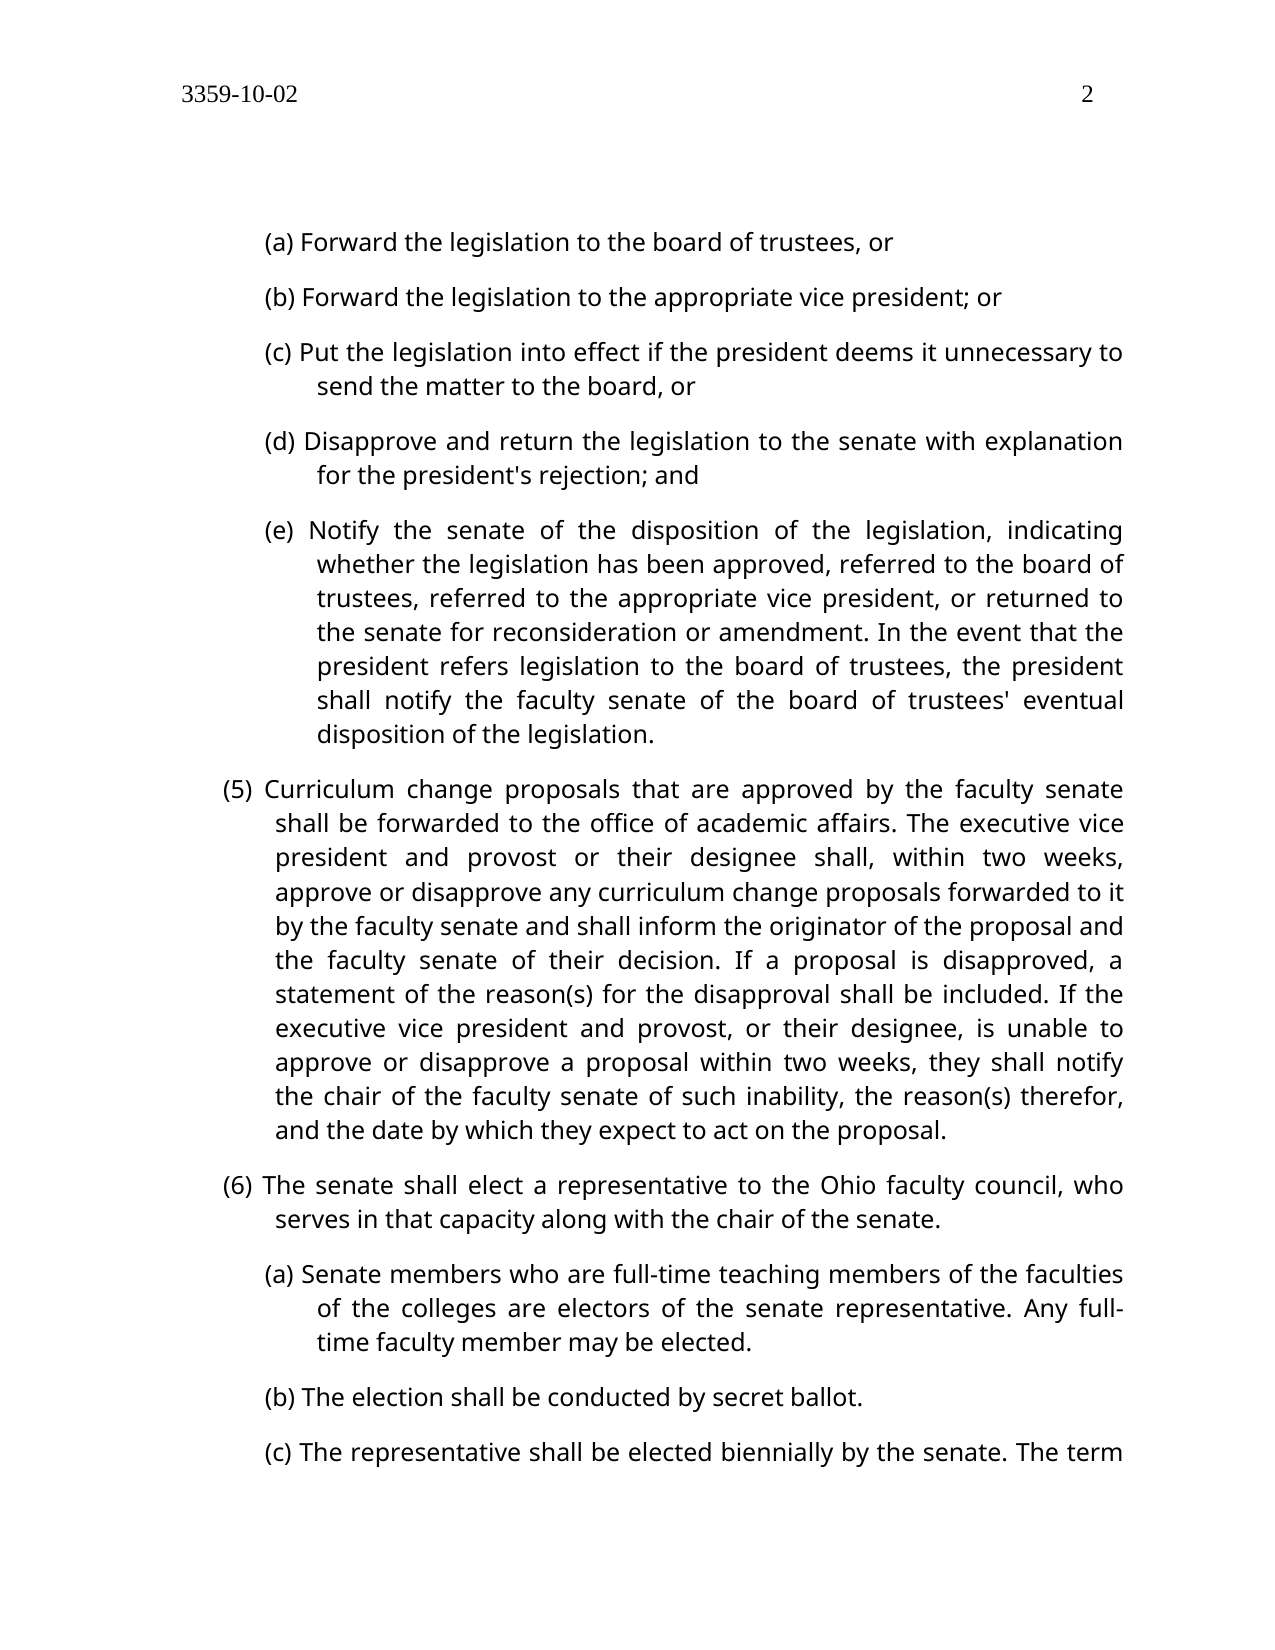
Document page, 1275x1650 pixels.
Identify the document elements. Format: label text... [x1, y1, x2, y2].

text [264, 1434, 1125, 1468]
text (b) Forward the legislation to the appropriate vice president; or [264, 280, 1125, 314]
text (e) Notify the senate of the disposition of the legislation, indicating whether the legislation has been approved, referred to the board of trustees, referred to the appropriate vice president, or returned to the senate for reconsideration or amendment. In the event that the president refers legislation to the board of trustees, the president shall notify the faculty senate of the board of trustees' eventual disposition of the legislation. [264, 513, 1125, 751]
text (d) Disapprove and return the legislation to the senate with explanation for the president's rejection; and [264, 424, 1125, 492]
text (b) The election shall be conducted by secret ballot. [264, 1379, 1125, 1413]
text (a) Senate members who are full-time teaching members of the faculties of the colleges are electors of the senate representative. Any full-time faculty member may be elected. [264, 1256, 1125, 1359]
text (a) Forward the legislation to the board of trustees, or [264, 225, 1125, 259]
text (5) Curriculum change proposals that are approved by the faculty senate shall be forwarded to the office of academic affairs. The executive vice president and provost or their designee shall, within two weeks, approve or disapprove any curriculum change proposals forwarded to it by the faculty senate and shall inform the originator of the proposal and the faculty senate of their decision. If a proposal is disapproved, a statement of the reason(s) for the disapproval shall be included. If the executive vice president and provost, or their designee, is unable to approve or disapprove a proposal within two weeks, they shall notify the chair of the faculty senate of such inability, the reason(s) therefor, and the date by which they expect to act on the proposal. [223, 772, 1125, 1147]
text (6) The senate shall elect a representative to the Ohio faculty council, who serves in that capacity along with the chair of the senate. [223, 1167, 1125, 1236]
text (c) Put the legislation into effect if the president deems it unnecessary to send the matter to the board, or [264, 335, 1125, 403]
